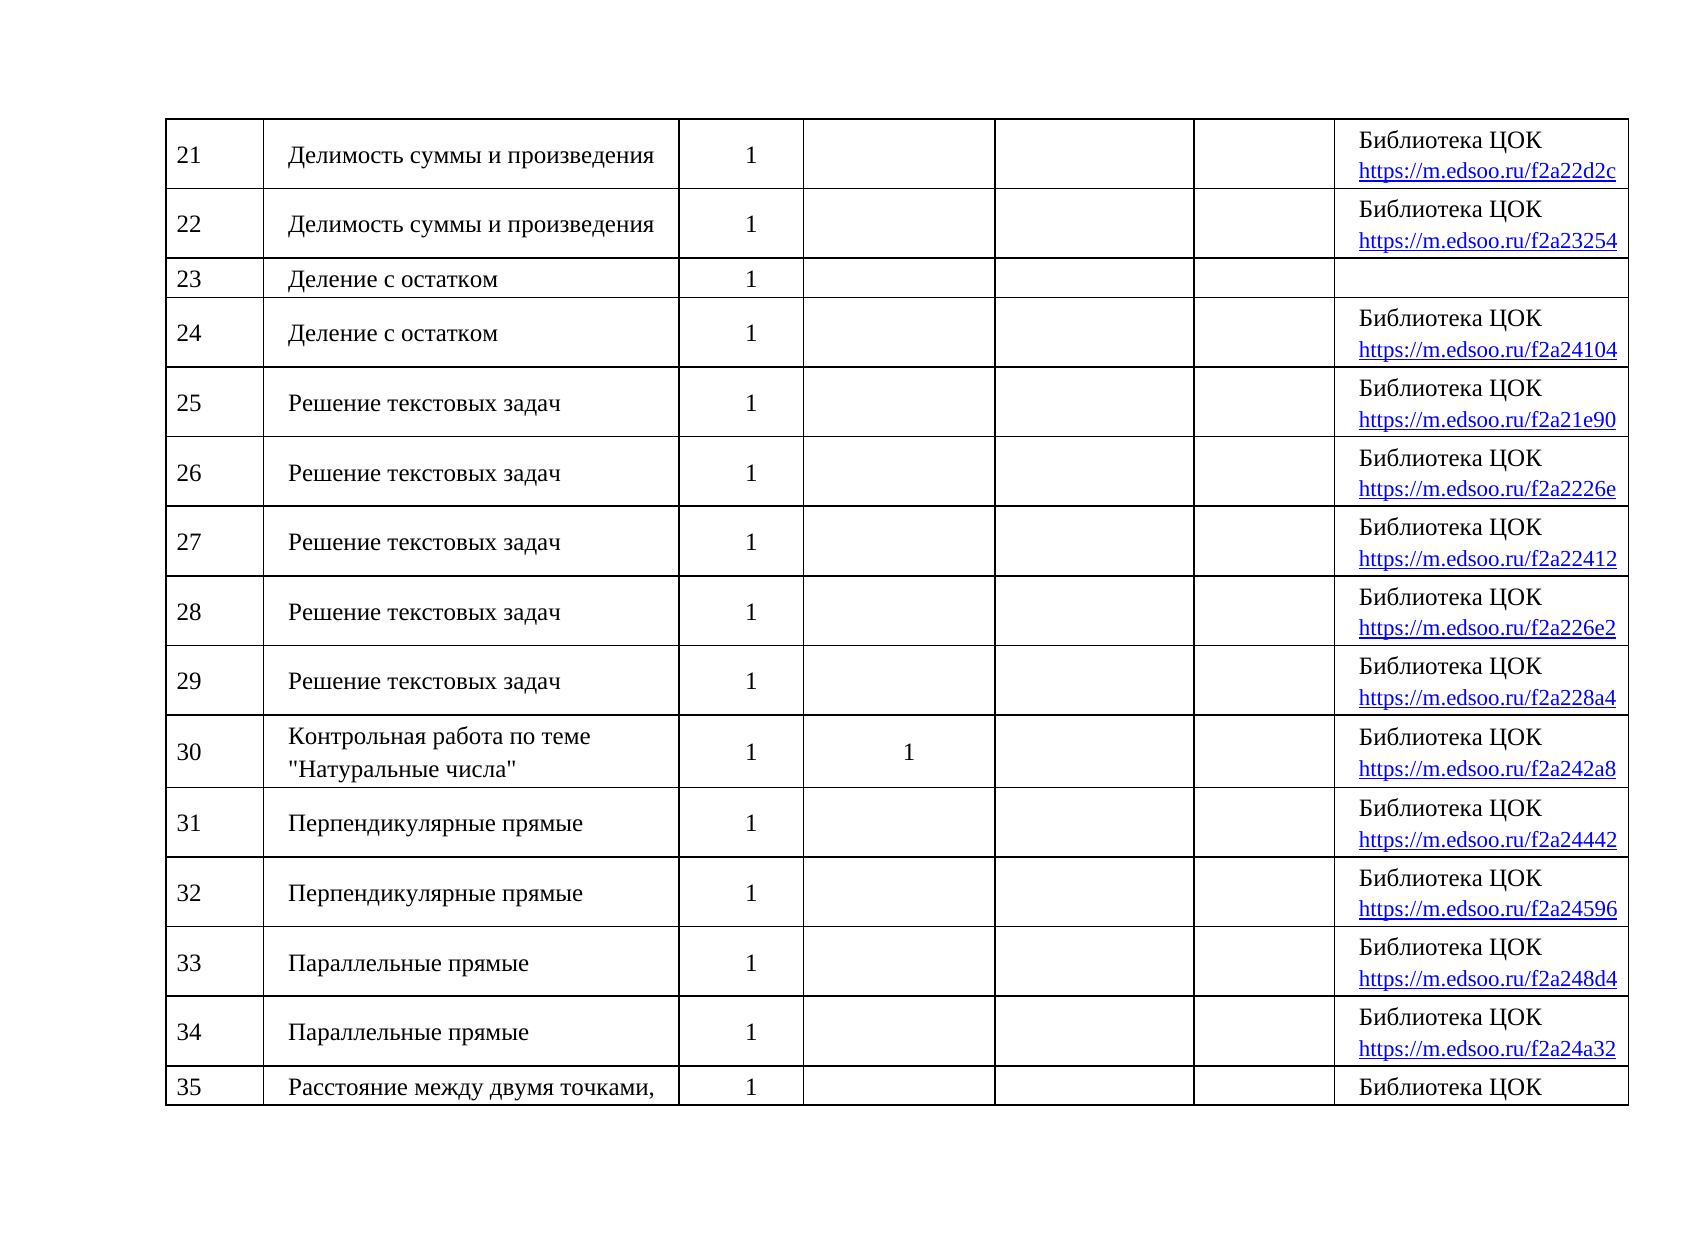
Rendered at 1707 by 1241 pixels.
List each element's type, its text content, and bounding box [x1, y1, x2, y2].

table_cell [1195, 259, 1334, 297]
table_cell 1 [680, 259, 803, 297]
table_cell [804, 368, 994, 436]
table_cell [1195, 1067, 1334, 1104]
table_cell [1195, 788, 1334, 856]
table_cell [804, 507, 994, 575]
table_cell [996, 259, 1193, 297]
table_cell 1 [680, 437, 803, 505]
table_cell Библиотека ЦОК https://m.edsoo.ru/f2a2226e [1335, 437, 1628, 505]
table_cell [804, 646, 994, 714]
table_cell [1335, 259, 1628, 297]
table_cell [1195, 858, 1334, 926]
table_cell 1 [680, 858, 803, 926]
table_cell [996, 646, 1193, 714]
table_cell 34 [167, 997, 263, 1065]
table_cell Библиотека ЦОК https://m.edsoo.ru/f2a248d4 [1335, 927, 1628, 995]
table_cell [804, 997, 994, 1065]
table_cell 27 [167, 507, 263, 575]
table_cell Перпендикулярные прямые [264, 858, 678, 926]
table_cell Библиотека ЦОК https://m.edsoo.ru/f2a23254 [1335, 189, 1628, 257]
table_cell 32 [167, 858, 263, 926]
table_cell Деление с остатком [264, 259, 678, 297]
table_cell [804, 577, 994, 644]
table_cell Контрольная работа по теме "Натуральные числа" [264, 716, 678, 787]
table_cell [996, 368, 1193, 436]
table_cell 1 [680, 368, 803, 436]
table_cell [996, 716, 1193, 787]
table_cell [1195, 120, 1334, 188]
table_cell [996, 997, 1193, 1065]
table_cell 29 [167, 646, 263, 714]
table_cell 25 [167, 368, 263, 436]
table_cell [996, 298, 1193, 366]
table_cell [996, 927, 1193, 995]
table_cell 1 [680, 577, 803, 644]
table_cell Деление с остатком [264, 298, 678, 366]
table_cell Параллельные прямые [264, 997, 678, 1065]
table_cell [804, 189, 994, 257]
table_cell 33 [167, 927, 263, 995]
table_cell Решение текстовых задач [264, 368, 678, 436]
table_cell Делимость суммы и произведения [264, 120, 678, 188]
table_cell 24 [167, 298, 263, 366]
table_cell [1195, 997, 1334, 1065]
table_cell [996, 507, 1193, 575]
table_cell 1 [680, 120, 803, 188]
table_cell Решение текстовых задач [264, 577, 678, 644]
table_cell [804, 437, 994, 505]
table_cell [996, 858, 1193, 926]
table_cell 1 [680, 189, 803, 257]
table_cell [264, 1067, 678, 1104]
table_cell Библиотека ЦОК https://m.edsoo.ru/f2a226e2 [1335, 577, 1628, 644]
table_cell Библиотека ЦОК https://m.edsoo.ru/f2a22d2c [1335, 120, 1628, 188]
table_cell [1195, 368, 1334, 436]
table_cell Библиотека ЦОК https://m.edsoo.ru/f2a24442 [1335, 788, 1628, 856]
table_cell [804, 1067, 994, 1104]
table_cell Решение текстовых задач [264, 437, 678, 505]
table_cell [996, 437, 1193, 505]
table_cell [804, 259, 994, 297]
table_cell [804, 927, 994, 995]
table_cell Делимость суммы и произведения [264, 189, 678, 257]
table_cell 1 [680, 507, 803, 575]
table_cell Перпендикулярные прямые [264, 788, 678, 856]
table_cell 31 [167, 788, 263, 856]
table_cell Библиотека ЦОК https://m.edsoo.ru/f2a22412 [1335, 507, 1628, 575]
table_cell 1 [804, 716, 994, 787]
table_cell 1 [680, 1067, 803, 1104]
table_cell 1 [680, 716, 803, 787]
table_cell [1195, 507, 1334, 575]
table_cell [996, 120, 1193, 188]
table_cell 35 [167, 1067, 263, 1104]
table_cell 1 [680, 298, 803, 366]
table_cell 30 [167, 716, 263, 787]
table_cell 23 [167, 259, 263, 297]
table_cell Библиотека ЦОК https://m.edsoo.ru/f2a242a8 [1335, 716, 1628, 787]
table_cell [1195, 298, 1334, 366]
table_cell Решение текстовых задач [264, 507, 678, 575]
table_cell [1195, 189, 1334, 257]
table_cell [1335, 1067, 1628, 1104]
table_cell 1 [680, 788, 803, 856]
table_cell [1195, 577, 1334, 644]
table_cell [804, 298, 994, 366]
table_cell [1195, 927, 1334, 995]
table_cell 1 [680, 997, 803, 1065]
table_cell [1195, 646, 1334, 714]
table_cell [1195, 716, 1334, 787]
table_cell [996, 189, 1193, 257]
table_cell Решение текстовых задач [264, 646, 678, 714]
table_cell [1195, 437, 1334, 505]
table_cell Библиотека ЦОК https://m.edsoo.ru/f2a24104 [1335, 298, 1628, 366]
table_cell Библиотека ЦОК https://m.edsoo.ru/f2a24596 [1335, 858, 1628, 926]
table_cell 21 [167, 120, 263, 188]
table_cell 1 [680, 646, 803, 714]
table_cell [996, 788, 1193, 856]
table_cell 26 [167, 437, 263, 505]
table_cell 28 [167, 577, 263, 644]
table_cell 1 [680, 927, 803, 995]
table_cell [996, 1067, 1193, 1104]
table_cell [996, 577, 1193, 644]
table_cell Библиотека ЦОК https://m.edsoo.ru/f2a24a32 [1335, 997, 1628, 1065]
table_cell Библиотека ЦОК https://m.edsoo.ru/f2a228a4 [1335, 646, 1628, 714]
table_cell [804, 858, 994, 926]
table_cell Параллельные прямые [264, 927, 678, 995]
table_cell [804, 788, 994, 856]
table_cell [804, 120, 994, 188]
table_cell Библиотека ЦОК https://m.edsoo.ru/f2a21e90 [1335, 368, 1628, 436]
table_cell 22 [167, 189, 263, 257]
